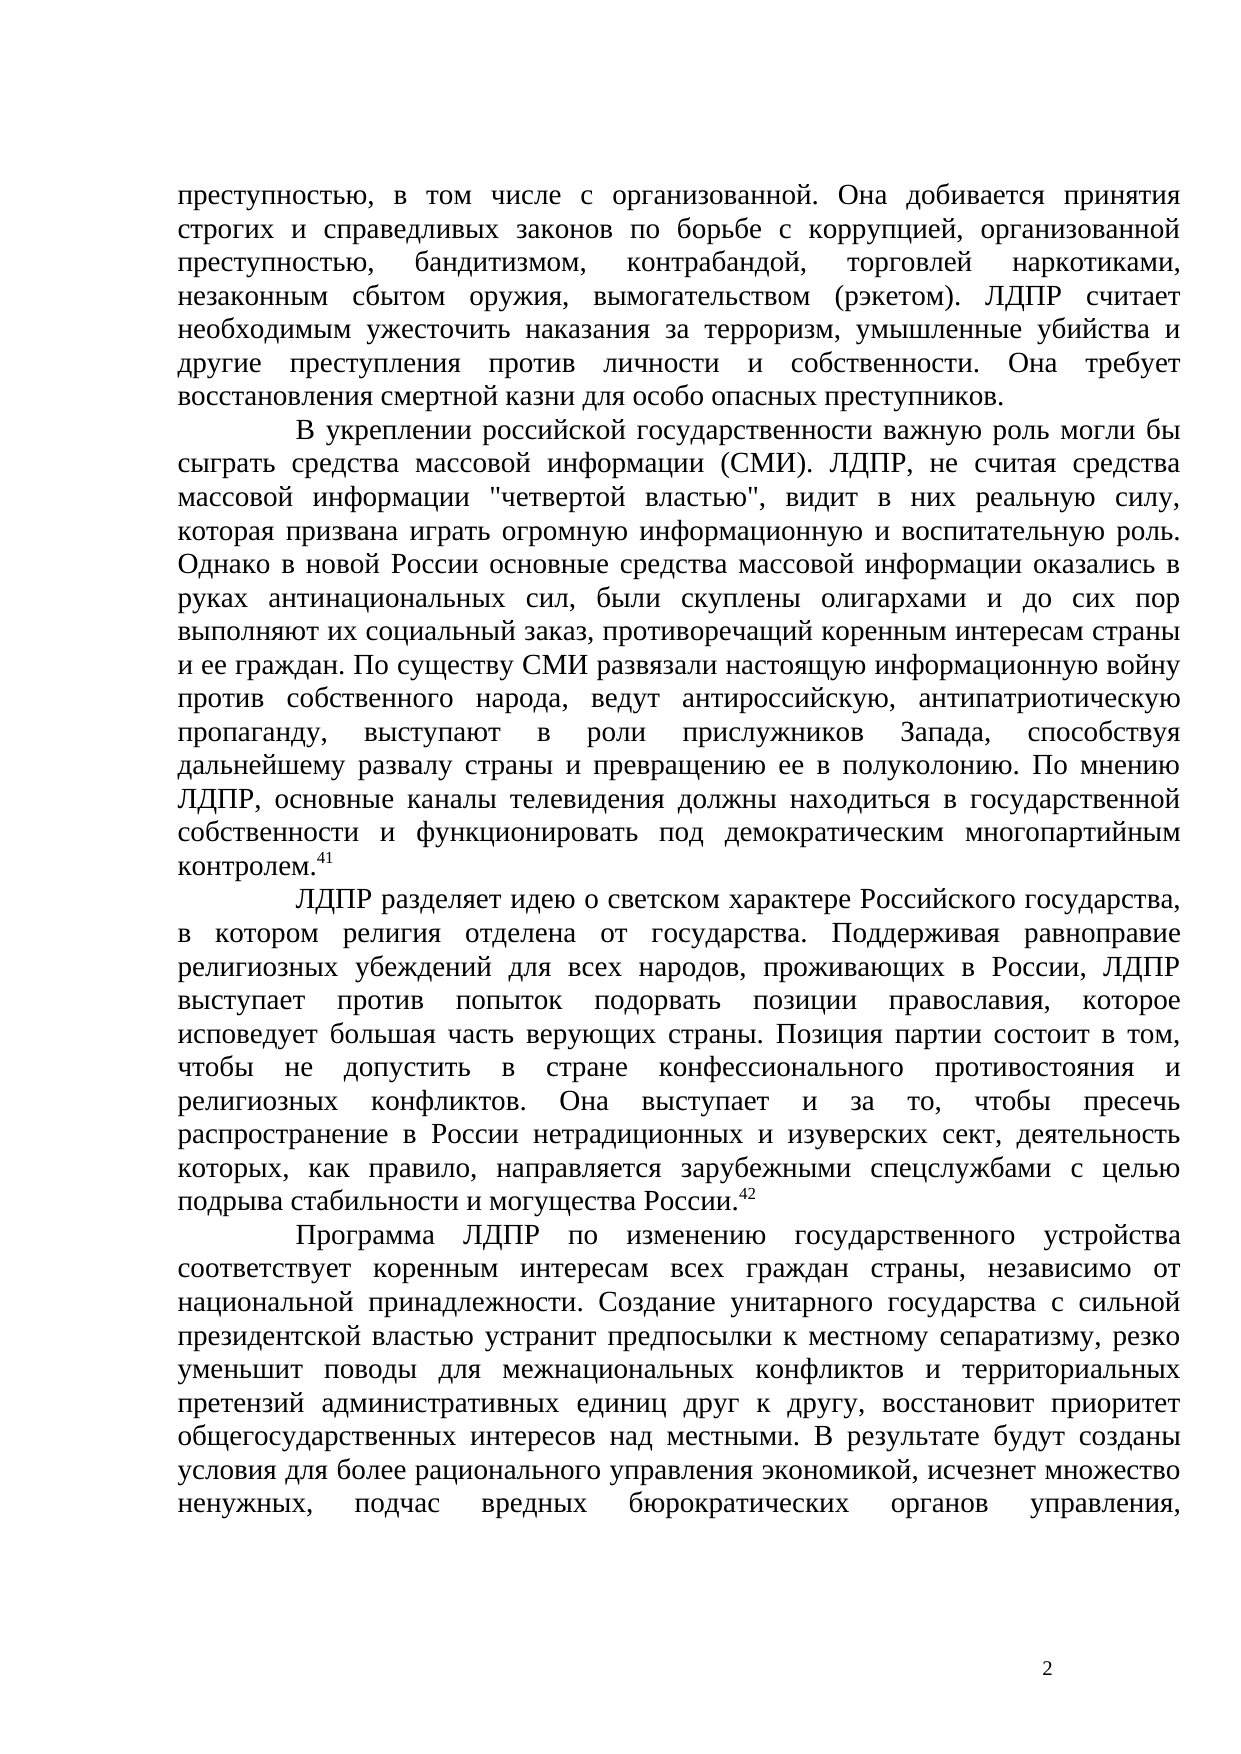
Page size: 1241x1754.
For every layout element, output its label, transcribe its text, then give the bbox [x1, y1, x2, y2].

text В укреплении российской государственности важную роль могли бы сыграть средства массовой информации (СМИ). ЛДПР, не считая средства массовой информации "четвертой властью", видит в них реальную силу, которая призвана играть огромную информационную и воспитательную роль. Однако в новой России основные средства массовой информации оказались в руках антинациональных сил, были скуплены олигархами и до сих пор выполняют их социальный заказ, противоречащий коренным интересам страны и ее граждан. По существу СМИ развязали настоящую информационную войну против собственного народа, ведут антироссийскую, антипатриотическую пропаганду, выступают в роли прислужников Запада, способствуя дальнейшему развалу страны и превращению ее в полуколонию. По мнению ЛДПР, основные каналы телевидения должны находиться в государственной собственности и функционировать под демократическим многопартийным контролем. [177, 412, 1181, 882]
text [177, 177, 1181, 412]
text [177, 1217, 1181, 1519]
text ЛДПР разделяет идею о светском характере Российского государства, в котором религия отделена от государства. Поддерживая равноправие религиозных убеждений для всех народов, проживающих в России, ЛДПР выступает против попыток подорвать позиции православия, которое исповедует большая часть верующих страны. Позиция партии состоит в том, чтобы не допустить в стране конфессионального противостояния и религиозных конфликтов. Она выступает и за то, чтобы пресечь распространение в России нетрадиционных и изуверских сект, деятельность которых, как правило, направляется зарубежными спецслужбами с целью подрыва стабильности и могущества России. [177, 882, 1181, 1217]
